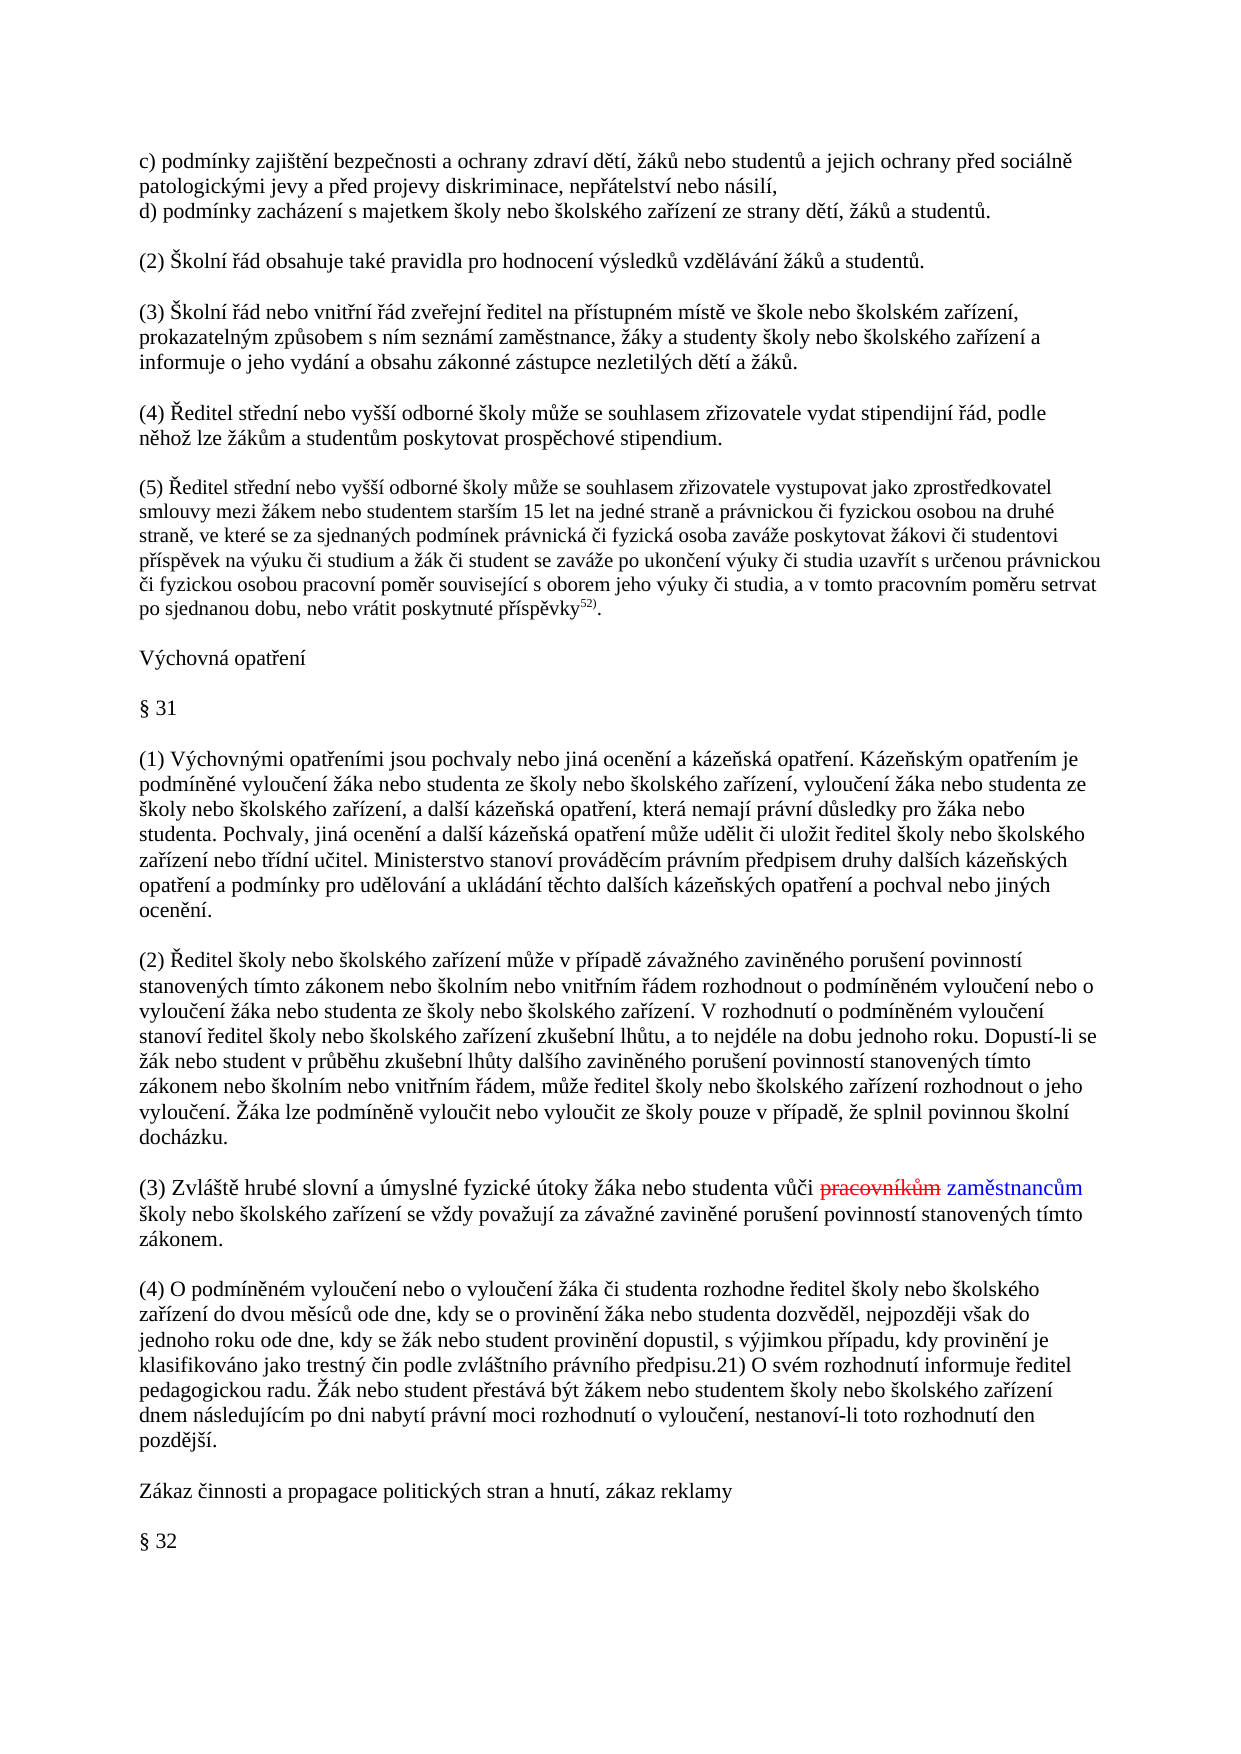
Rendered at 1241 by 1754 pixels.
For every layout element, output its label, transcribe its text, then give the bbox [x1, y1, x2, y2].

text § 32 [139, 1528, 1101, 1553]
text c) podmínky zajištění bezpečnosti a ochrany zdraví dětí, žáků nebo studentů a jejich ochrany před sociálně patologickými jevy a před projevy diskriminace, nepřátelství nebo násilí, [139, 148, 1101, 198]
text (2) Ředitel školy nebo školského zařízení může v případě závažného zaviněného porušení povinností stanovených tímto zákonem nebo školním nebo vnitřním řádem rozhodnout o podmíněném vyloučení nebo o vyloučení žáka nebo studenta ze školy nebo školského zařízení. V rozhodnutí o podmíněném vyloučení stanoví ředitel školy nebo školského zařízení zkušební lhůtu, a to nejdéle na dobu jednoho roku. Dopustí-li se žák nebo student v průběhu zkušební lhůty dalšího zaviněného porušení povinností stanovených tímto zákonem nebo školním nebo vnitřním řádem, může ředitel školy nebo školského zařízení rozhodnout o jeho vyloučení. Žáka lze podmíněně vyloučit nebo vyloučit ze školy pouze v případě, že splnil povinnou školní docházku. [139, 947, 1101, 1149]
text (3) Zvláště hrubé slovní a úmyslné fyzické útoky žáka nebo studenta vůči pracovníkům zaměstnancům školy nebo školského zařízení se vždy považují za závažné zaviněné porušení povinností stanovených tímto zákonem. [139, 1174, 1101, 1251]
text Výchovná opatření [139, 645, 1101, 670]
text (4) O podmíněném vyloučení nebo o vyloučení žáka či studenta rozhodne ředitel školy nebo školského zařízení do dvou měsíců ode dne, kdy se o provinění žáka nebo studenta dozvěděl, nejpozději však do jednoho roku ode dne, kdy se žák nebo student provinění dopustil, s výjimkou případu, kdy provinění je klasifikováno jako trestný čin podle zvláštního právního předpisu.21) O svém rozhodnutí informuje ředitel pedagogickou radu. Žák nebo student přestává být žákem nebo studentem školy nebo školského zařízení dnem následujícím po dni nabytí právní moci rozhodnutí o vyloučení, nestanoví-li toto rozhodnutí den pozdější. [139, 1276, 1101, 1453]
text (1) Výchovnými opatřeními jsou pochvaly nebo jiná ocenění a kázeňská opatření. Kázeňským opatřením je podmíněné vyloučení žáka nebo studenta ze školy nebo školského zařízení, vyloučení žáka nebo studenta ze školy nebo školského zařízení, a další kázeňská opatření, která nemají právní důsledky pro žáka nebo studenta. Pochvaly, jiná ocenění a další kázeňská opatření může udělit či uložit ředitel školy nebo školského zařízení nebo třídní učitel. Ministerstvo stanoví prováděcím právním předpisem druhy dalších kázeňských opatření a podmínky pro udělování a ukládání těchto dalších kázeňských opatření a pochval nebo jiných ocenění. [139, 746, 1101, 922]
text (5) Ředitel střední nebo vyšší odborné školy může se souhlasem zřizovatele vystupovat jako zprostředkovatel smlouvy mezi žákem nebo studentem starším 15 let na jedné straně a právnickou či fyzickou osobou na druhé straně, ve které se za sjednaných podmínek právnická či fyzická osoba zaváže poskytovat žákovi či studentovi příspěvek na výuku či studium a žák či student se zaváže po ukončení výuky či studia uzavřít s určenou právnickou či fyzickou osobou pracovní poměr související s oborem jeho výuky či studia, a v tomto pracovním poměru setrvat po sjednanou dobu, nebo vrátit poskytnuté příspěvky52). [139, 475, 1101, 620]
text § 31 [139, 695, 1101, 721]
text Zákaz činnosti a propagace politických stran a hnutí, zákaz reklamy [139, 1478, 1101, 1503]
text (3) Školní řád nebo vnitřní řád zveřejní ředitel na přístupném místě ve škole nebo školském zařízení, prokazatelným způsobem s ním seznámí zaměstnance, žáky a studenty školy nebo školského zařízení a informuje o jeho vydání a obsahu zákonné zástupce nezletilých dětí a žáků. [139, 299, 1101, 374]
text (4) Ředitel střední nebo vyšší odborné školy může se souhlasem zřizovatele vydat stipendijní řád, podle něhož lze žákům a studentům poskytovat prospěchové stipendium. [139, 400, 1101, 450]
text (2) Školní řád obsahuje také pravidla pro hodnocení výsledků vzdělávání žáků a studentů. [139, 248, 1101, 274]
text d) podmínky zacházení s majetkem školy nebo školského zařízení ze strany dětí, žáků a studentů. [139, 198, 1101, 223]
